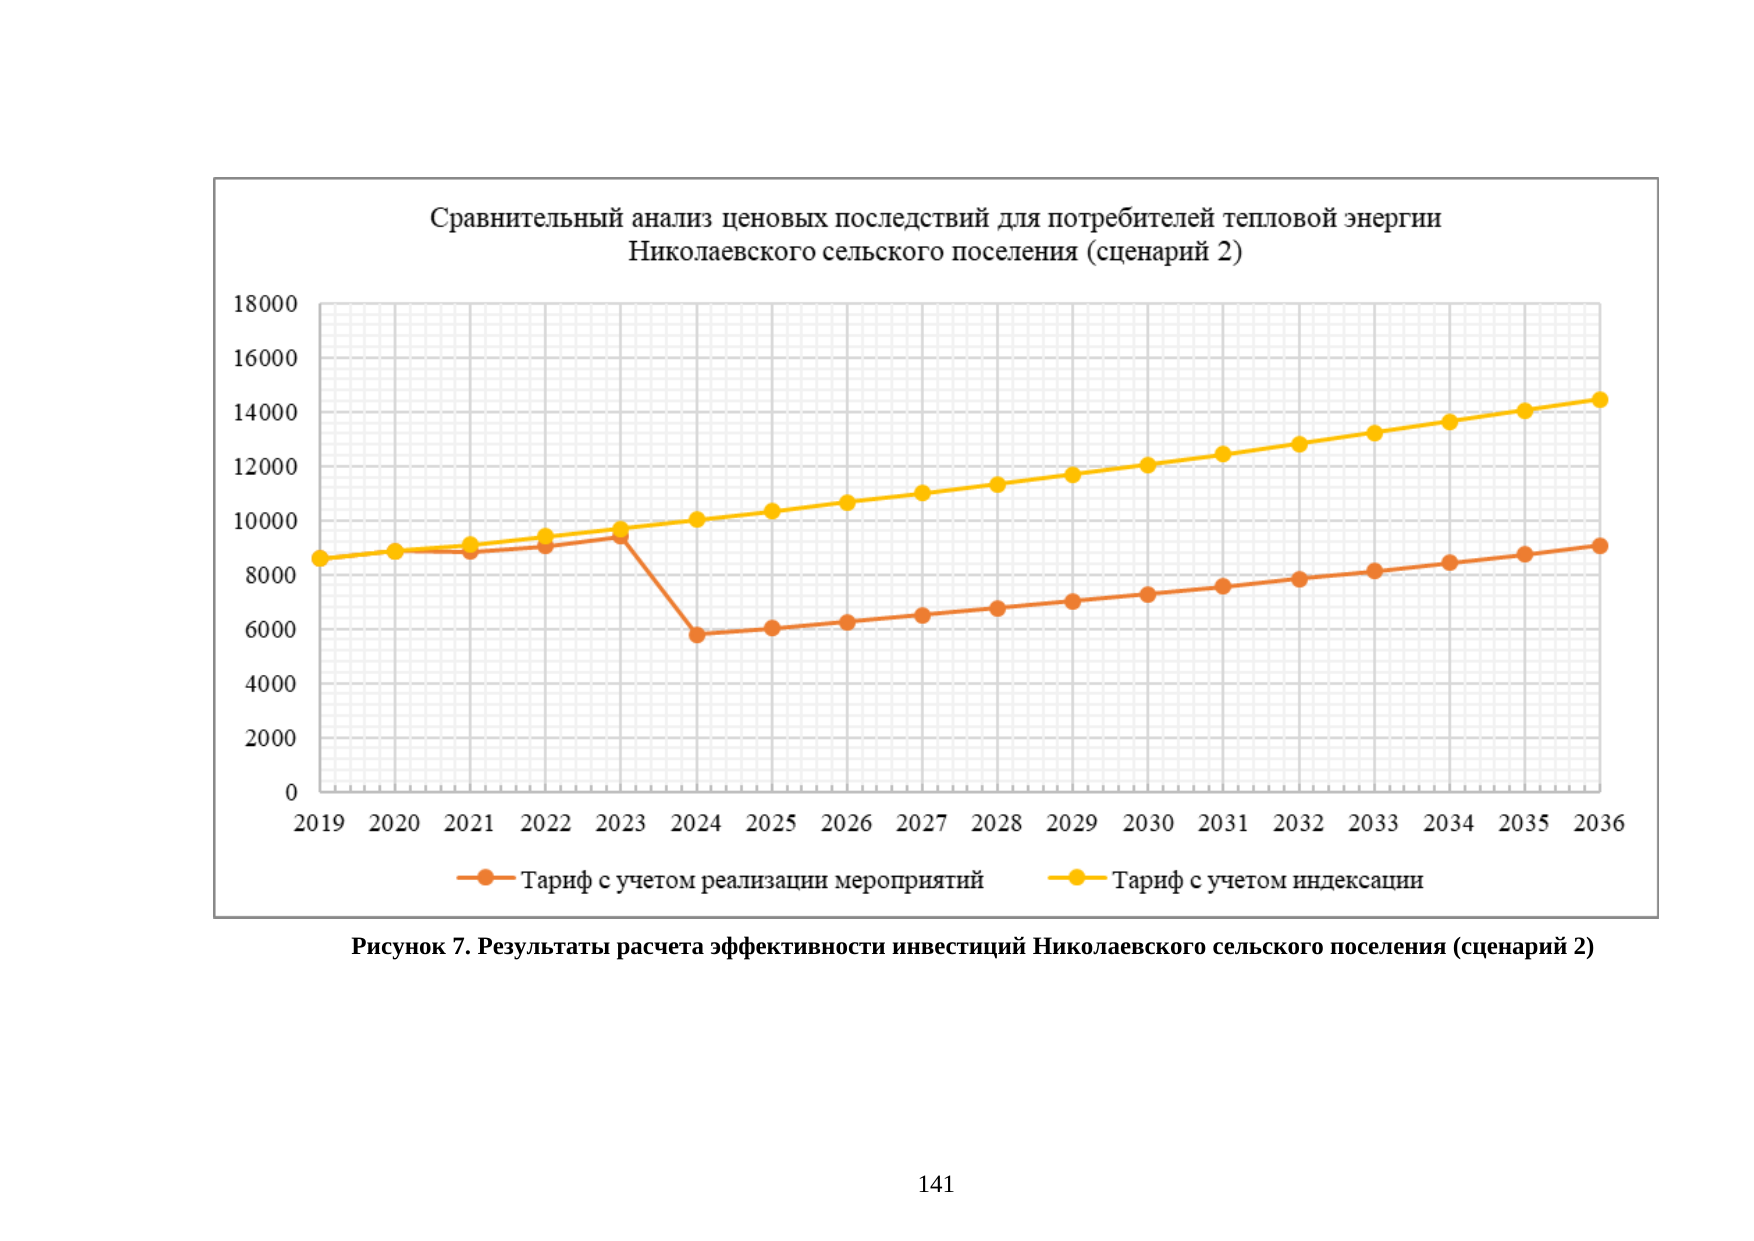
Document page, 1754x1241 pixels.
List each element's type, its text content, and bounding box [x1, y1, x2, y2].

list Результаты расчета эффективности инвестиций Николаевского сельского поселения (сценарий 2) [177, 931, 1695, 959]
picture [213, 177, 1659, 919]
